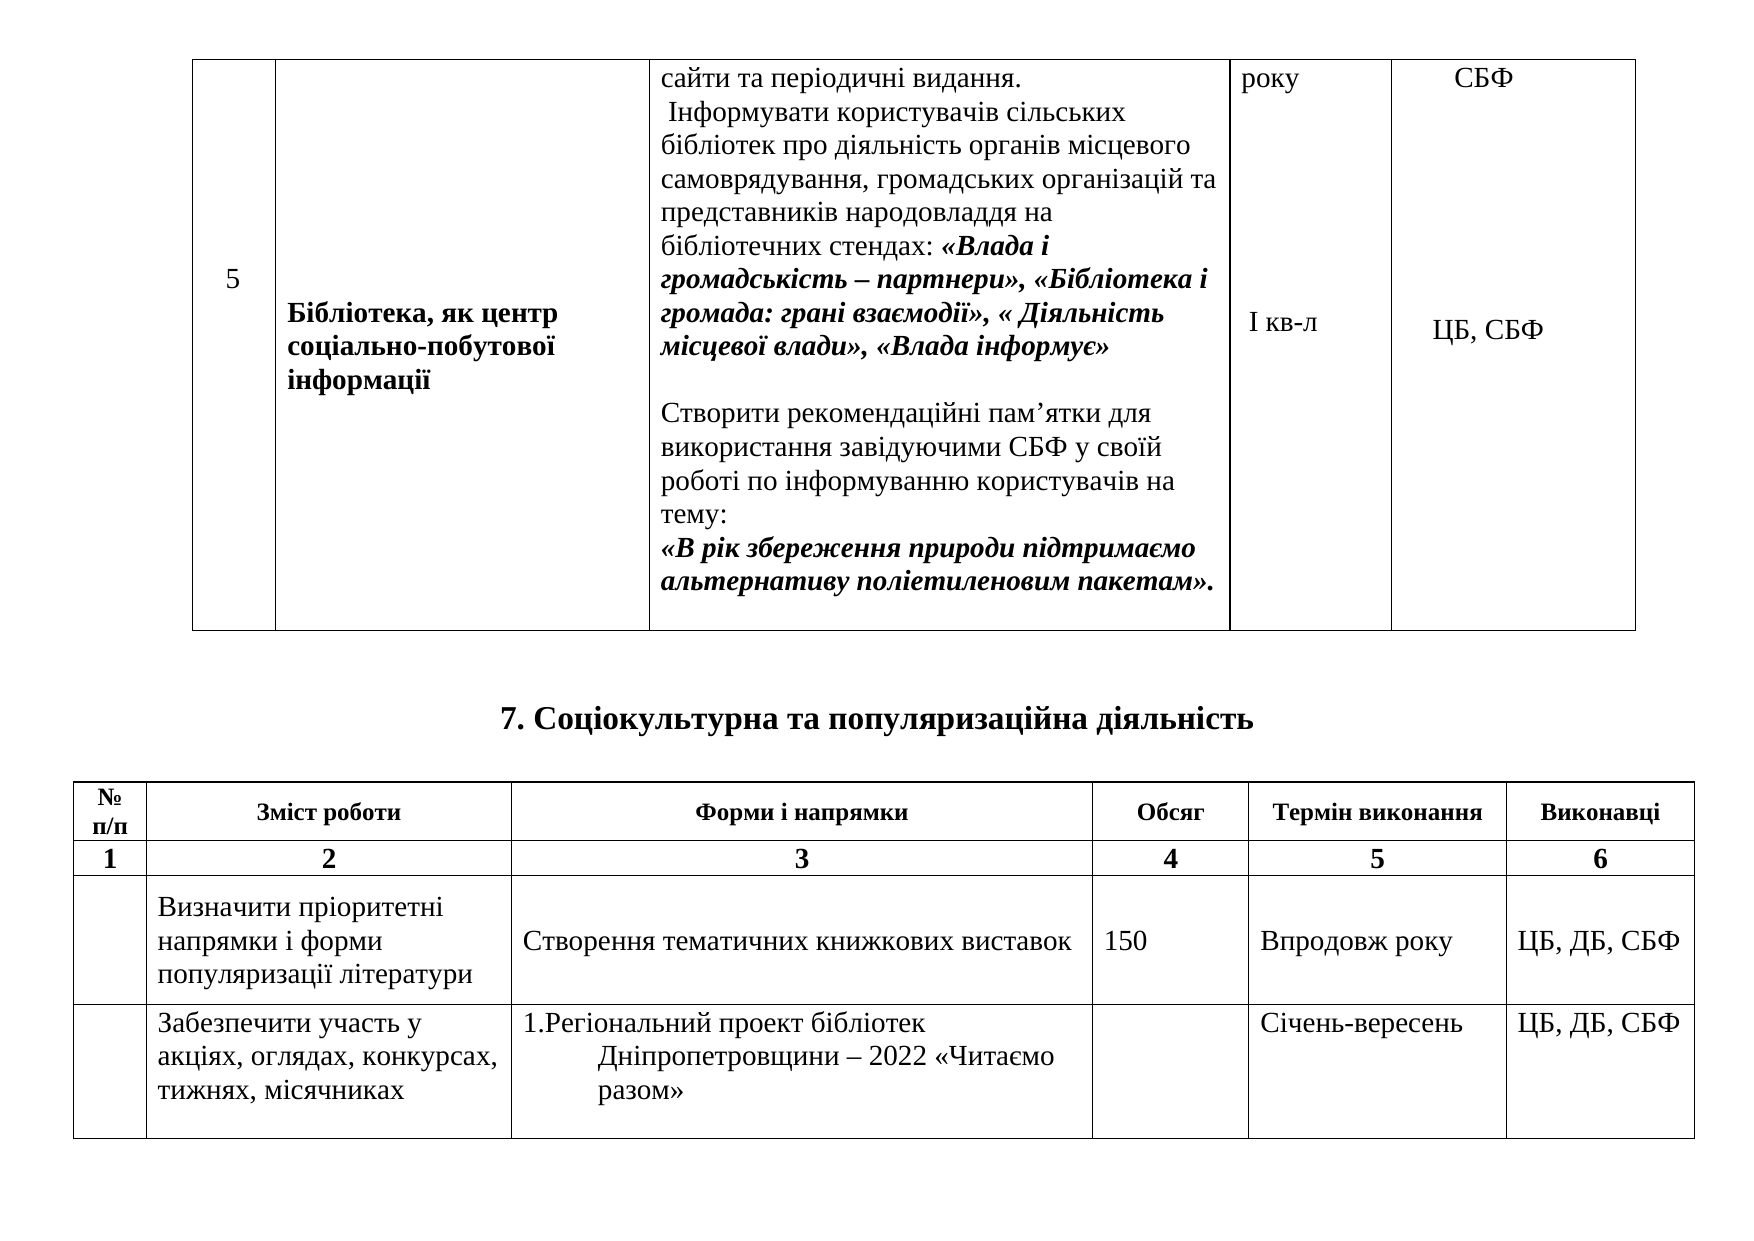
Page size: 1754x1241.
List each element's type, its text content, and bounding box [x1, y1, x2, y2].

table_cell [1231, 60, 1391, 630]
table_cell [1093, 1005, 1248, 1137]
table_cell Визначити пріоритетні напрямки і форми популяризації літератури [147, 876, 511, 1004]
table_cell 150 [1093, 876, 1248, 1004]
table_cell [1249, 1005, 1506, 1137]
table_cell 1 [74, 841, 146, 874]
table_header Термін виконання [1249, 783, 1506, 840]
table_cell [1392, 60, 1635, 630]
text 7. Соціокультурна та популяризаційна діяльність [118, 698, 1636, 765]
table_cell 4 [1093, 841, 1248, 874]
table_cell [650, 60, 1229, 630]
table_header Зміст роботи [147, 783, 511, 840]
table_header Обсяг [1093, 783, 1248, 840]
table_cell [1507, 1005, 1694, 1137]
table_cell 2 [147, 841, 511, 874]
table_header Виконавці [1507, 783, 1694, 840]
table_header Форми і напрямки [512, 783, 1092, 840]
table_header № п/п [74, 783, 146, 840]
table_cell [147, 1005, 511, 1137]
table_cell 1 2 3 4 5 [193, 60, 275, 630]
table_cell [74, 876, 146, 1004]
table_cell 3 [512, 841, 1092, 874]
table_cell 5 [1249, 841, 1506, 874]
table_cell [276, 60, 649, 630]
table_cell 6 [1507, 841, 1694, 874]
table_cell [512, 1005, 1092, 1137]
table_cell ЦБ, ДБ, СБФ [1507, 876, 1694, 1004]
table_cell [74, 1005, 146, 1137]
table_cell Впродовж року [1249, 876, 1506, 1004]
table_cell Створення тематичних книжкових виставок [512, 876, 1092, 1004]
